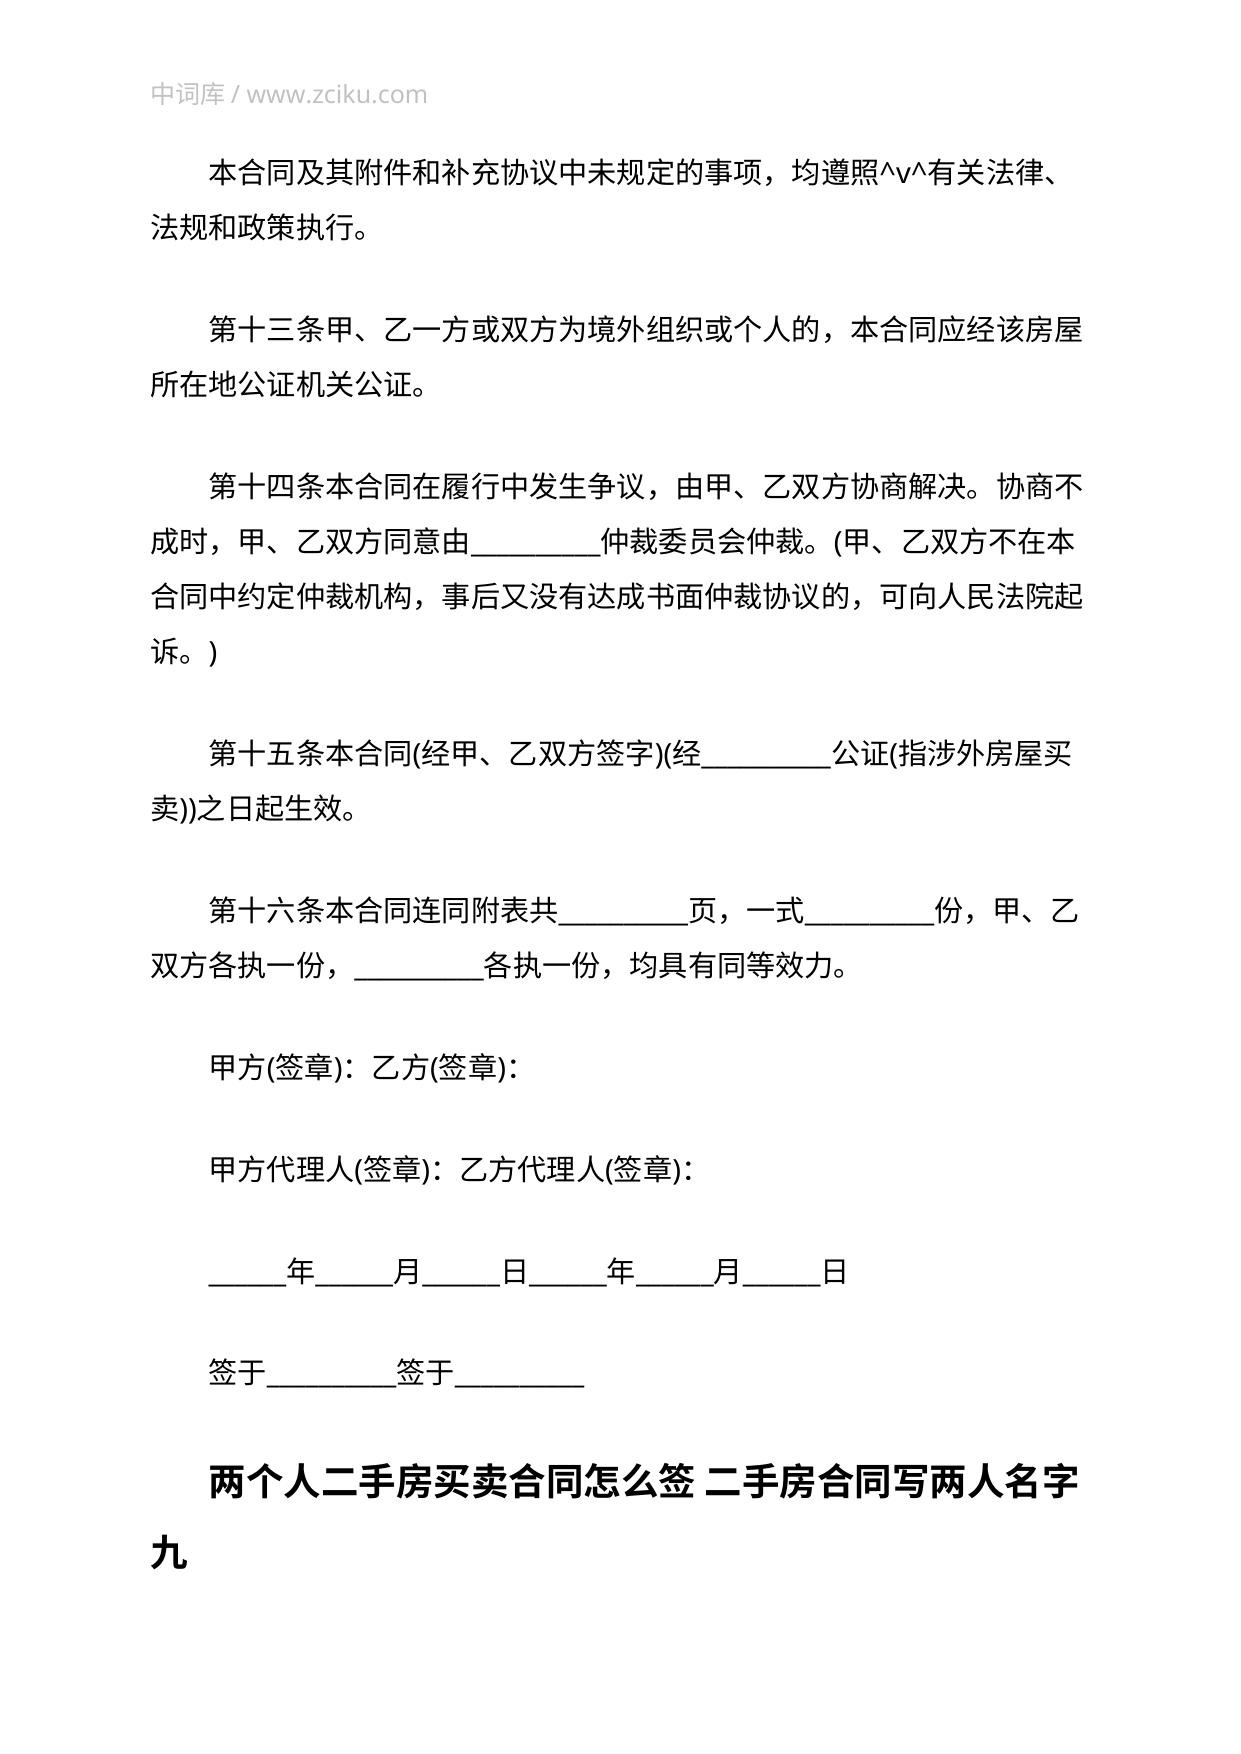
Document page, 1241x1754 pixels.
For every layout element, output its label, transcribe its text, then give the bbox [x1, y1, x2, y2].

text 第十六条本合同连同附表共__________页，一式__________份，甲、乙双方各执一份，__________各执一份，均具有同等效力。 [150, 887, 1090, 984]
text 两个人二手房买卖合同怎么签 二手房合同写两人名字九 [150, 1452, 1090, 1577]
text 本合同及其附件和补充协议中未规定的事项，均遵照^v^有关法律、法规和政策执行。 [150, 150, 1090, 247]
text 签于__________签于__________ [150, 1350, 1090, 1392]
text ______年______月______日______年______月______日 [150, 1248, 1090, 1291]
text 第十五条本合同(经甲、乙双方签字)(经__________公证(指涉外房屋买卖))之日起生效。 [150, 730, 1090, 828]
text 第十三条甲、乙一方或双方为境外组织或个人的，本合同应经该房屋所在地公证机关公证。 [150, 307, 1090, 404]
text 第十四条本合同在履行中发生争议，由甲、乙双方协商解决。协商不成时，甲、乙双方同意由__________仲裁委员会仲裁。(甲、乙双方不在本合同中约定仲裁机构，事后又没有达成书面仲裁协议的，可向人民法院起诉。) [150, 463, 1090, 671]
text 甲方代理人(签章)：乙方代理人(签章)： [150, 1146, 1090, 1188]
text 甲方(签章)：乙方(签章)： [150, 1044, 1090, 1087]
